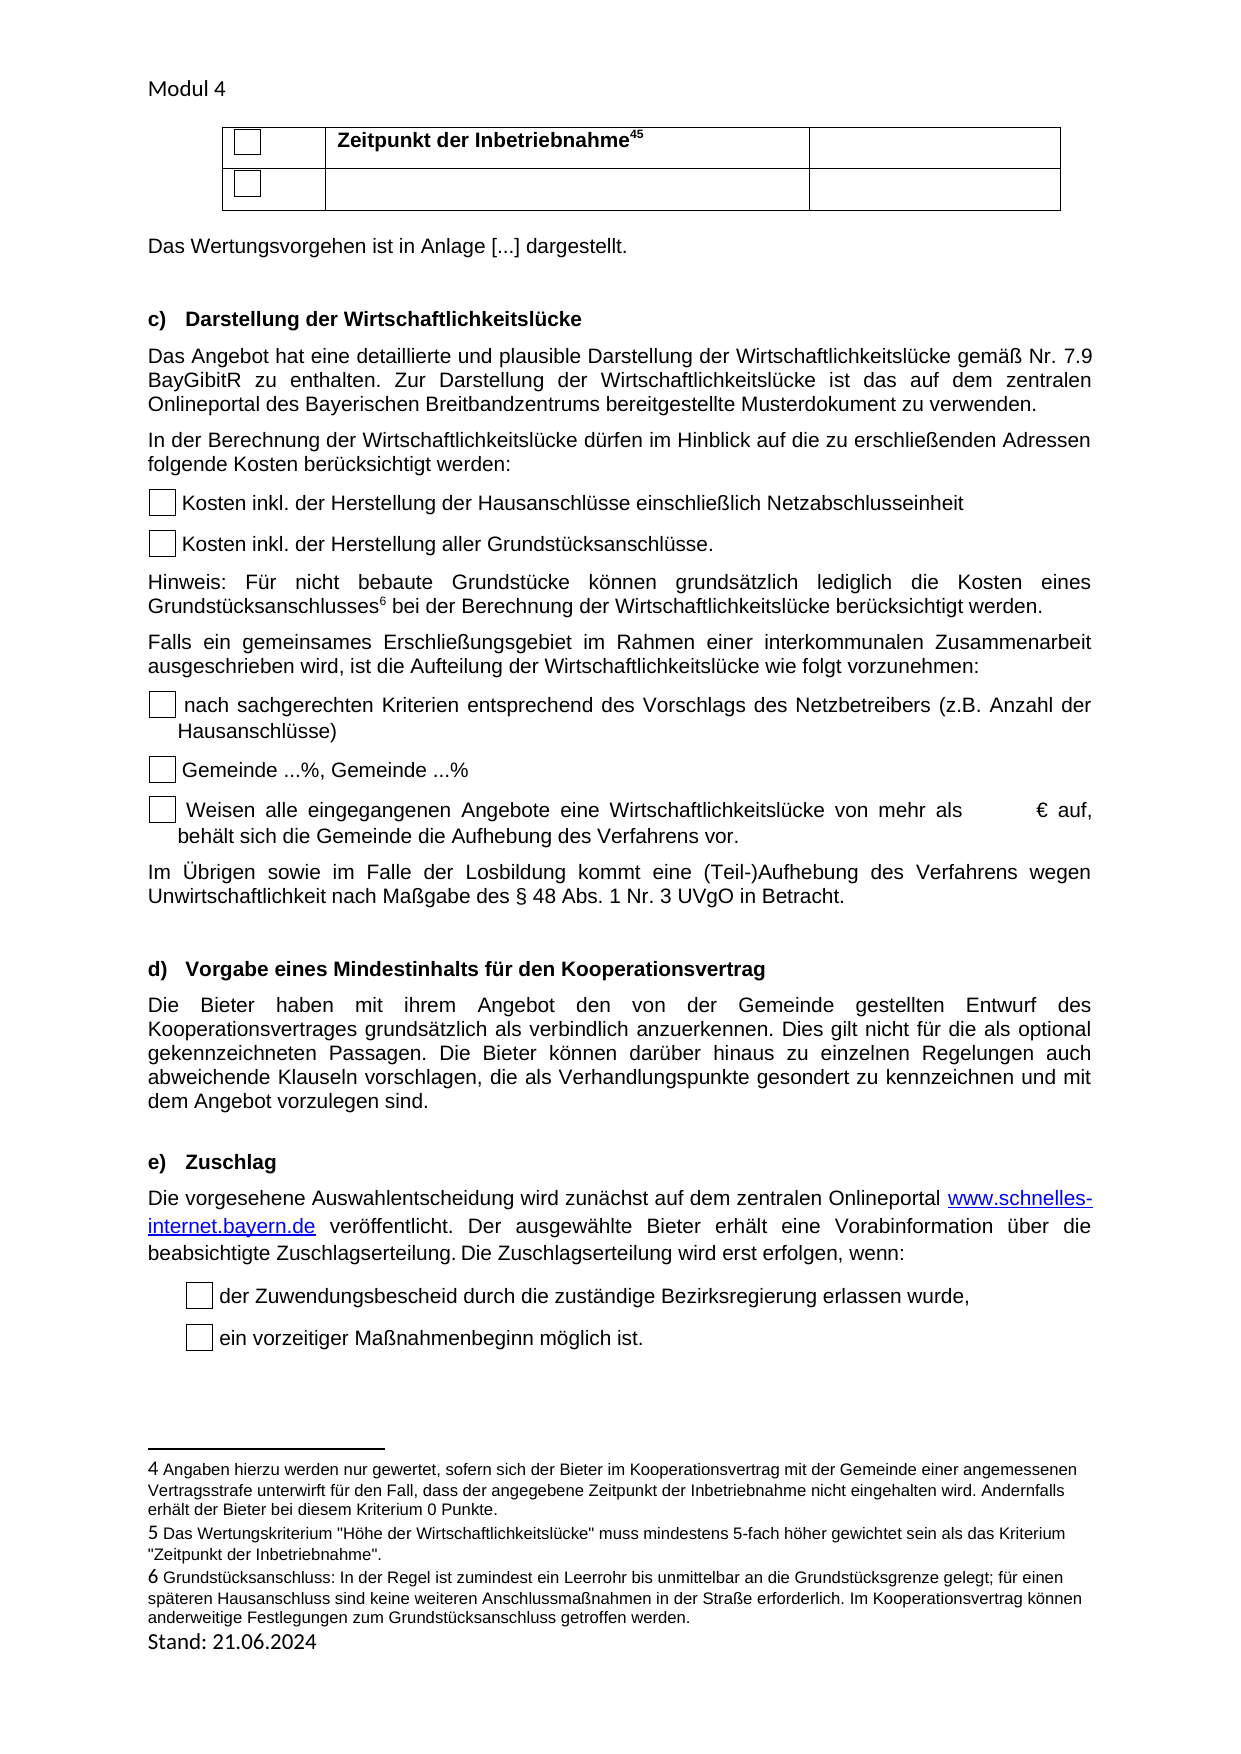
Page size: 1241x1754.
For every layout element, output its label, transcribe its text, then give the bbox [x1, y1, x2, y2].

table_cell [810, 169, 1060, 210]
text In der Berechnung der Wirtschaftlichkeitslücke dürfen im Hinblick auf die zu erschließenden Adressen folgende Kosten berücksichtigt werden: [148, 428, 1092, 476]
text Gemeinde ...%, Gemeinde ...% [148, 755, 1092, 783]
list ein vorzeitiger Maßnahmenbeginn möglich ist. [185, 1323, 1092, 1351]
table_cell [223, 128, 325, 168]
text nach sachgerechten Kriterien entsprechend des Vorschlags des Netzbetreibers (z.B. Anzahl der Hausanschlüsse) [148, 690, 1092, 742]
text Weisen alle eingegangenen Angebote eine Wirtschaftlichkeitslücke von mehr als € auf, behält sich die Gemeinde die Aufhebung des Verfahrens vor. [148, 795, 1092, 847]
text Das Wertungsvorgehen ist in Anlage [...] dargestellt. [148, 234, 1092, 258]
text Hinweis: Für nicht bebaute Grundstücke können grundsätzlich lediglich die Kosten eines Grundstücksanschlusses bei der Berechnung der Wirtschaftlichkeitslücke berücksichtigt werden. [148, 569, 1092, 617]
text Falls ein gemeinsames Erschließungsgebiet im Rahmen einer interkommunalen Zusammenarbeit ausgeschrieben wird, ist die Aufteilung der Wirtschaftlichkeitslücke wie folgt vorzunehmen: [148, 630, 1092, 678]
text Im Übrigen sowie im Falle der Losbildung kommt eine (Teil-)Aufhebung des Verfahrens wegen Unwirtschaftlichkeit nach Maßgabe des § 48 Abs. 1 Nr. 3 UVgO in Betracht. [148, 860, 1092, 908]
text Das Angebot hat eine detaillierte und plausible Darstellung der Wirtschaftlichkeitslücke gemäß Nr. 7.9 BayGibitR zu enthalten. Zur Darstellung der Wirtschaftlichkeitslücke ist das auf dem zentralen Onlineportal des Bayerischen Breitbandzentrums bereitgestellte Musterdokument zu verwenden. [148, 344, 1092, 416]
table_cell [810, 128, 1060, 168]
text Die vorgesehene Auswahlentscheidung wird zunächst auf dem zentralen Onlineportal www.schnelles-internet.bayern.de veröffentlicht. Der ausgewählte Bieter erhält eine Vorabinformation über die beabsichtigte Zuschlagserteilung. Die Zuschlagserteilung wird erst erfolgen, wenn: [148, 1186, 1092, 1265]
table_cell Zeitpunkt der Inbetriebnahme [326, 128, 809, 168]
table_cell [326, 169, 809, 210]
list der Zuwendungsbescheid durch die zuständige Bezirksregierung erlassen wurde, [185, 1281, 1092, 1309]
text Kosten inkl. der Herstellung aller Grundstücksanschlüsse. [148, 529, 1092, 557]
text Die Bieter haben mit ihrem Angebot den von der Gemeinde gestellten Entwurf des Kooperationsvertrages grundsätzlich als verbindlich anzuerkennen. Dies gilt nicht für die als optional gekennzeichneten Passagen. Die Bieter können darüber hinaus zu einzelnen Regelungen auch abweichende Klauseln vorschlagen, die als Verhandlungspunkte gesondert zu kennzeichnen und mit dem Angebot vorzulegen sind. [148, 993, 1092, 1113]
list Vorgabe eines Mindestinhalts für den Kooperationsvertrag [148, 957, 1092, 981]
text Kosten inkl. der Herstellung der Hausanschlüsse einschließlich Netzabschlusseinheit [148, 488, 1092, 517]
list Zuschlag [148, 1149, 1092, 1173]
list Darstellung der Wirtschaftlichkeitslücke [148, 307, 1092, 331]
table_cell [223, 169, 325, 210]
